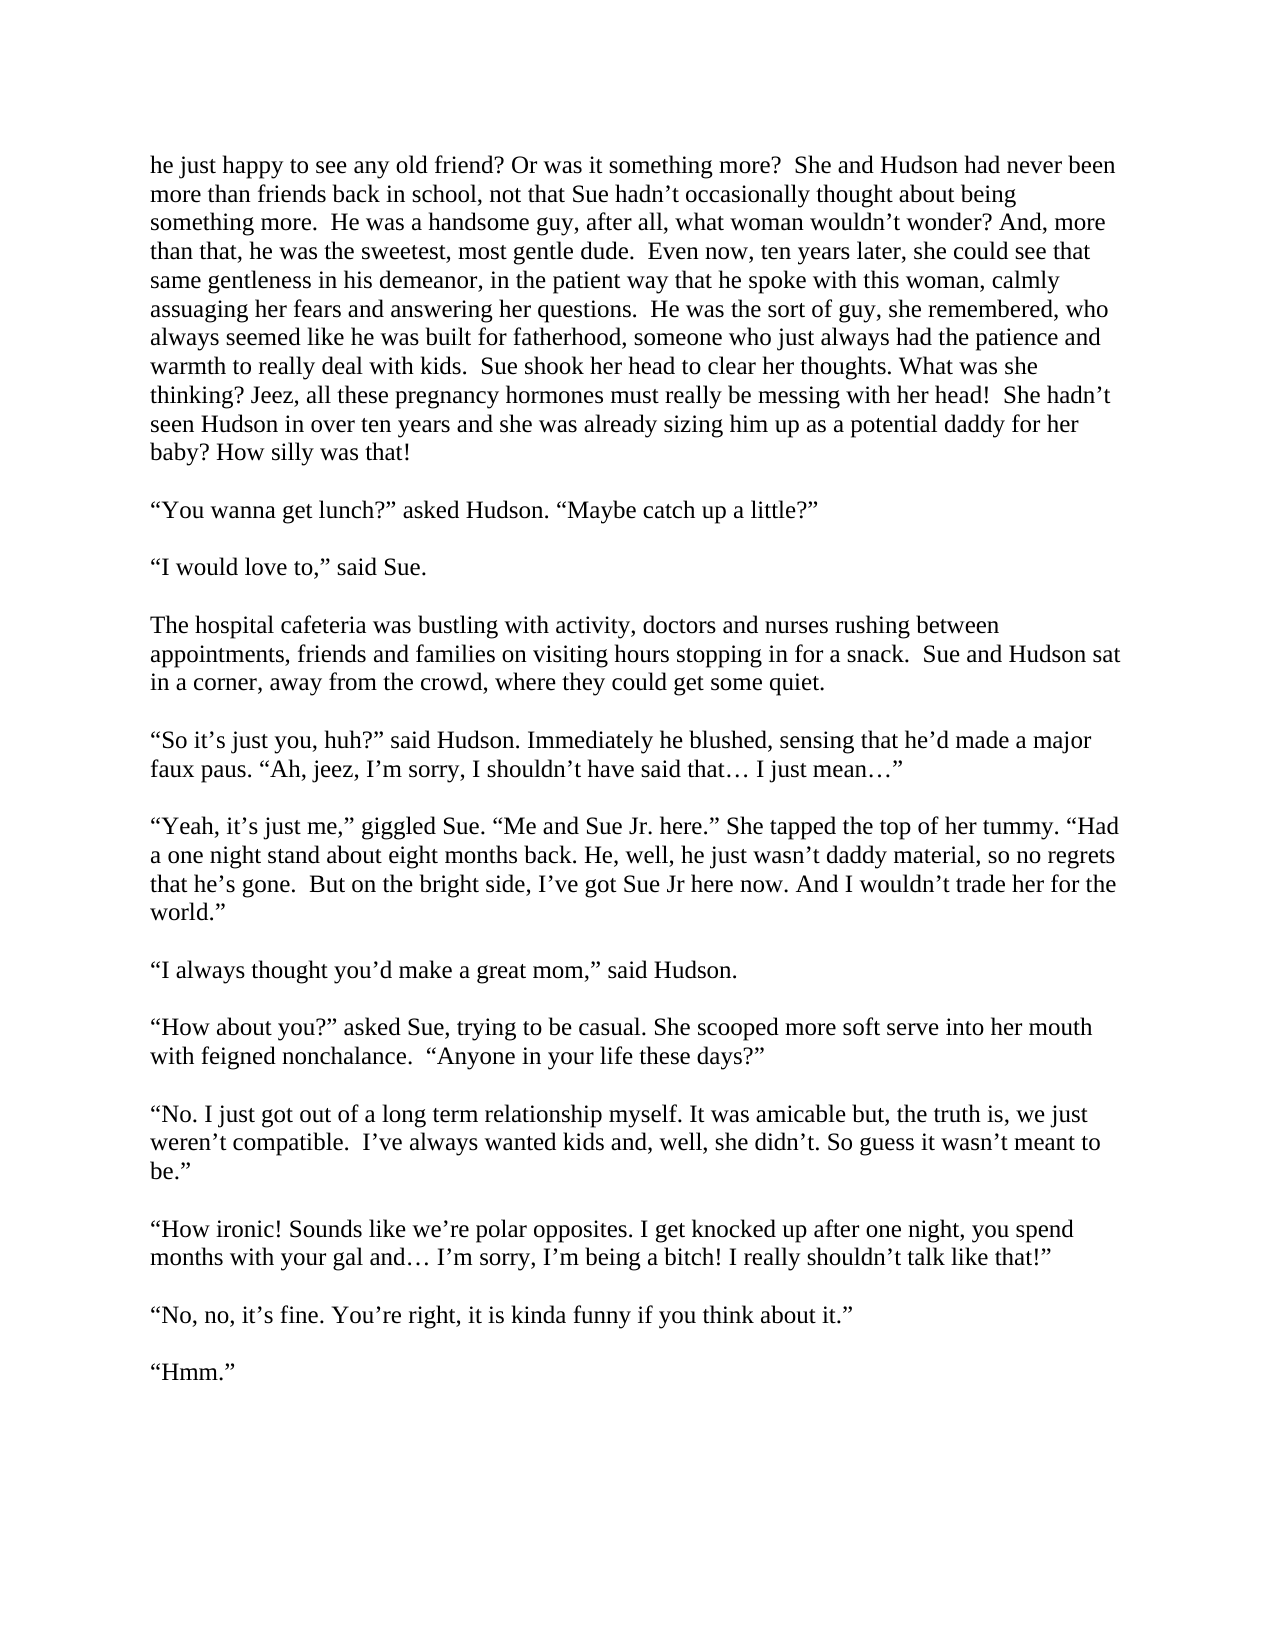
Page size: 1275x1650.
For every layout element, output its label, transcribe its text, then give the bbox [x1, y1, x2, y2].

text “Hmm.” [150, 1357, 1125, 1386]
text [150, 150, 1125, 466]
text “You wanna get lunch?” asked Hudson. “Maybe catch up a little?” [150, 495, 1125, 524]
text “No. I just got out of a long term relationship myself. It was amicable but, the truth is, we just weren’t compatible. I’ve always wanted kids and, well, she didn’t. So guess it wasn’t meant to be.” [150, 1099, 1125, 1185]
text “So it’s just you, huh?” said Hudson. Immediately he blushed, sensing that he’d made a major faux paus. “Ah, jeez, I’m sorry, I shouldn’t have said that… I just mean…” [150, 725, 1125, 782]
text “I always thought you’d make a great mom,” said Hudson. [150, 955, 1125, 984]
text The hospital cafeteria was bustling with activity, doctors and nurses rushing between appointments, friends and families on visiting hours stopping in for a snack. Sue and Hudson sat in a corner, away from the crowd, where they could get some quiet. [150, 610, 1125, 696]
text “How about you?” asked Sue, trying to be casual. She scooped more soft serve into her mouth with feigned nonchalance. “Anyone in your life these days?” [150, 1012, 1125, 1070]
text “Yeah, it’s just me,” giggled Sue. “Me and Sue Jr. here.” She tapped the top of her tummy. “Had a one night stand about eight months back. He, well, he just wasn’t daddy material, so no regrets that he’s gone. But on the bright side, I’ve got Sue Jr here now. And I wouldn’t trade her for the world.” [150, 811, 1125, 926]
text “How ironic! Sounds like we’re polar opposites. I get knocked up after one night, you spend months with your gal and… I’m sorry, I’m being a bitch! I really shouldn’t talk like that!” “No, no, it’s fine. You’re right, it is kinda funny if you think about it.” [150, 1214, 1125, 1329]
text “I would love to,” said Sue. [150, 552, 1125, 581]
